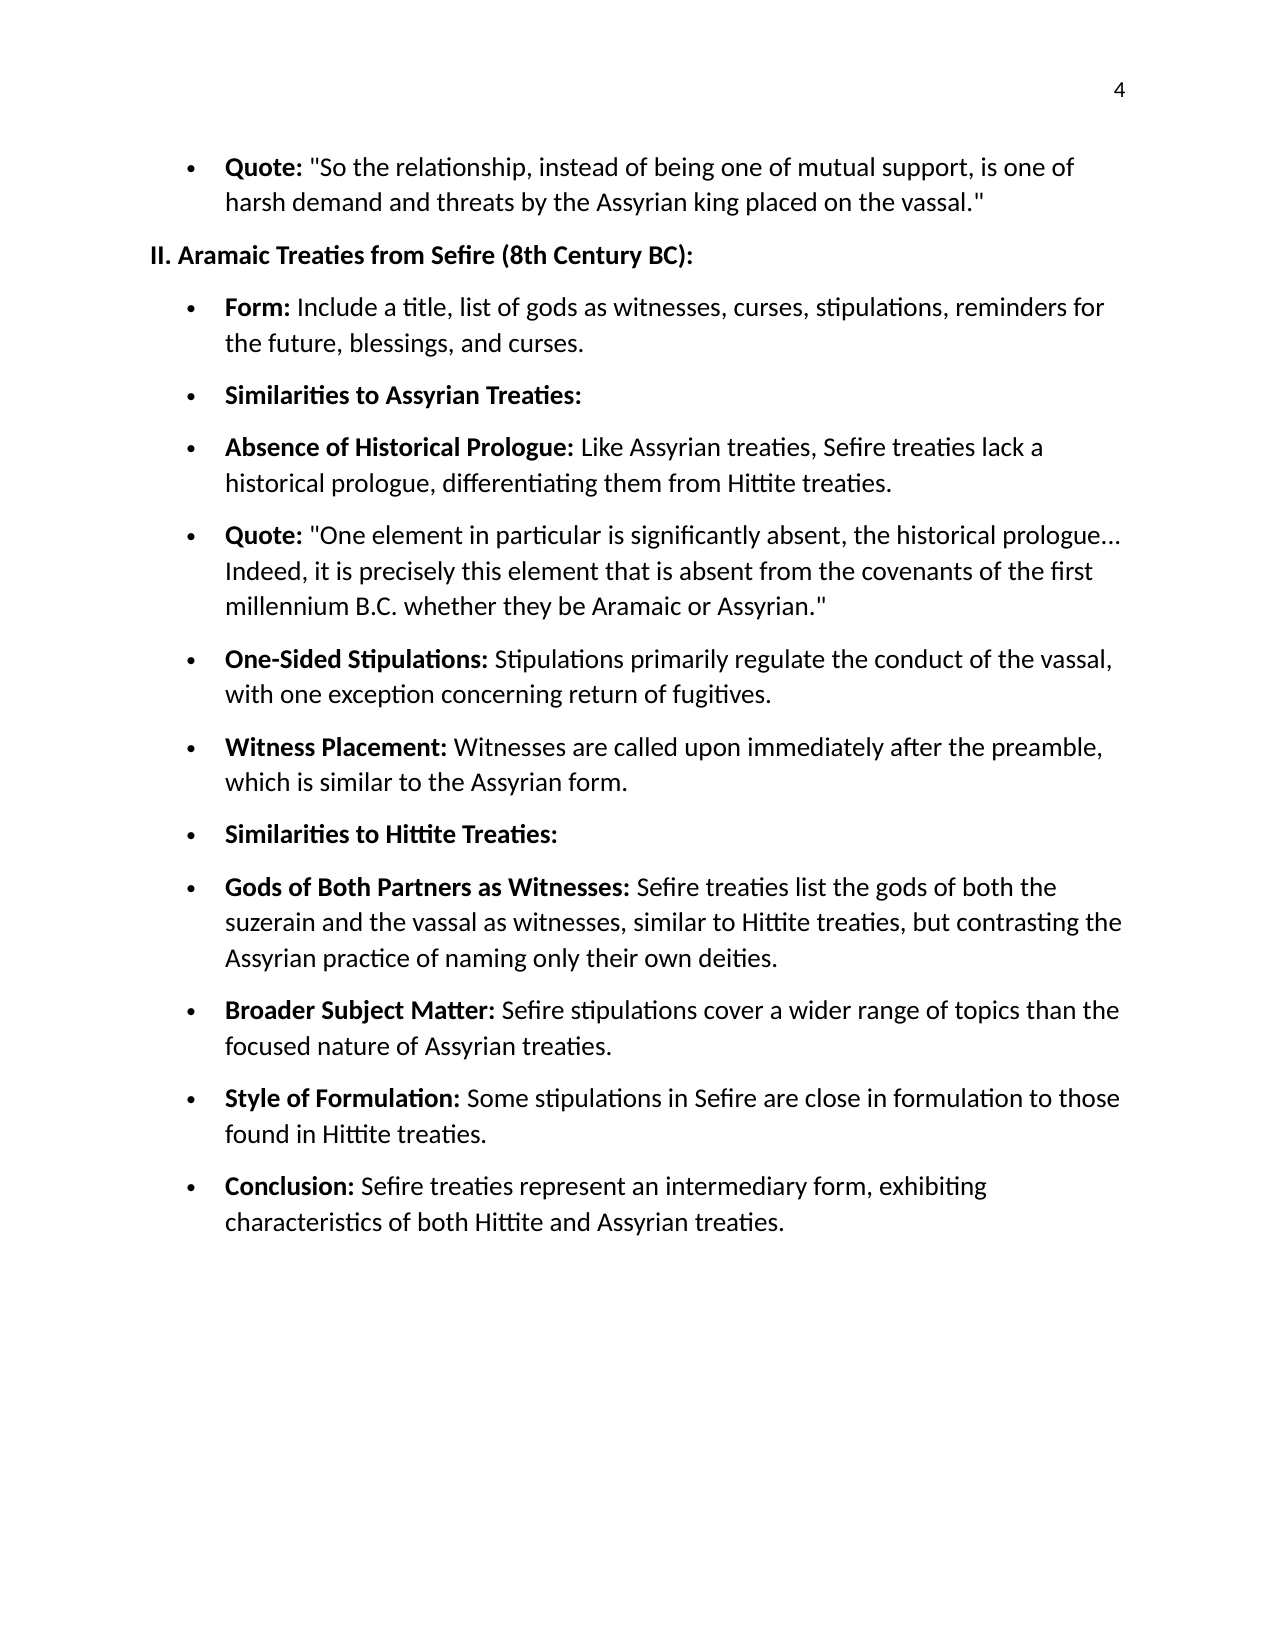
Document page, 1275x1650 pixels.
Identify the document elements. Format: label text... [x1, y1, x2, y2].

list Witness Placement: Witnesses are called upon immediately after the preamble, which is similar to the Assyrian form. [187, 730, 1125, 798]
list Absence of Historical Prologue: Like Assyrian treaties, Sefire treaties lack a historical prologue, differentiating them from Hittite treaties. [187, 430, 1125, 499]
list One-Sided Stipulations: Stipulations primarily regulate the conduct of the vassal, with one exception concerning return of fugitives. [187, 642, 1125, 711]
list Gods of Both Partners as Witnesses: Sefire treaties list the gods of both the suzerain and the vassal as witnesses, similar to Hittite treaties, but contrasting the Assyrian practice of naming only their own deities. [187, 870, 1125, 974]
list Quote: "So the relationship, instead of being one of mutual support, is one of harsh demand and threats by the Assyrian king placed on the vassal." [187, 150, 1125, 219]
list Form: Include a title, list of gods as witnesses, curses, stipulations, reminders for the future, blessings, and curses. [187, 290, 1125, 359]
list Quote: "One element in particular is significantly absent, the historical prologue... Indeed, it is precisely this element that is absent from the covenants of the first millennium B.C. whether they be Aramaic or Assyrian." [187, 518, 1125, 623]
list Similarities to Hittite Treaties: [187, 818, 1125, 851]
text II. Aramaic Treaties from Sefire (8th Century BC): [150, 238, 1125, 271]
list Broader Subject Matter: Sefire stipulations cover a wider range of topics than the focused nature of Assyrian treaties. [187, 993, 1125, 1062]
list Similarities to Assyrian Treaties: [187, 378, 1125, 411]
list Style of Formulation: Some stipulations in Sefire are close in formulation to those found in Hittite treaties. [187, 1081, 1125, 1150]
list Conclusion: Sefire treaties represent an intermediary form, exhibiting characteristics of both Hittite and Assyrian treaties. [187, 1169, 1125, 1238]
